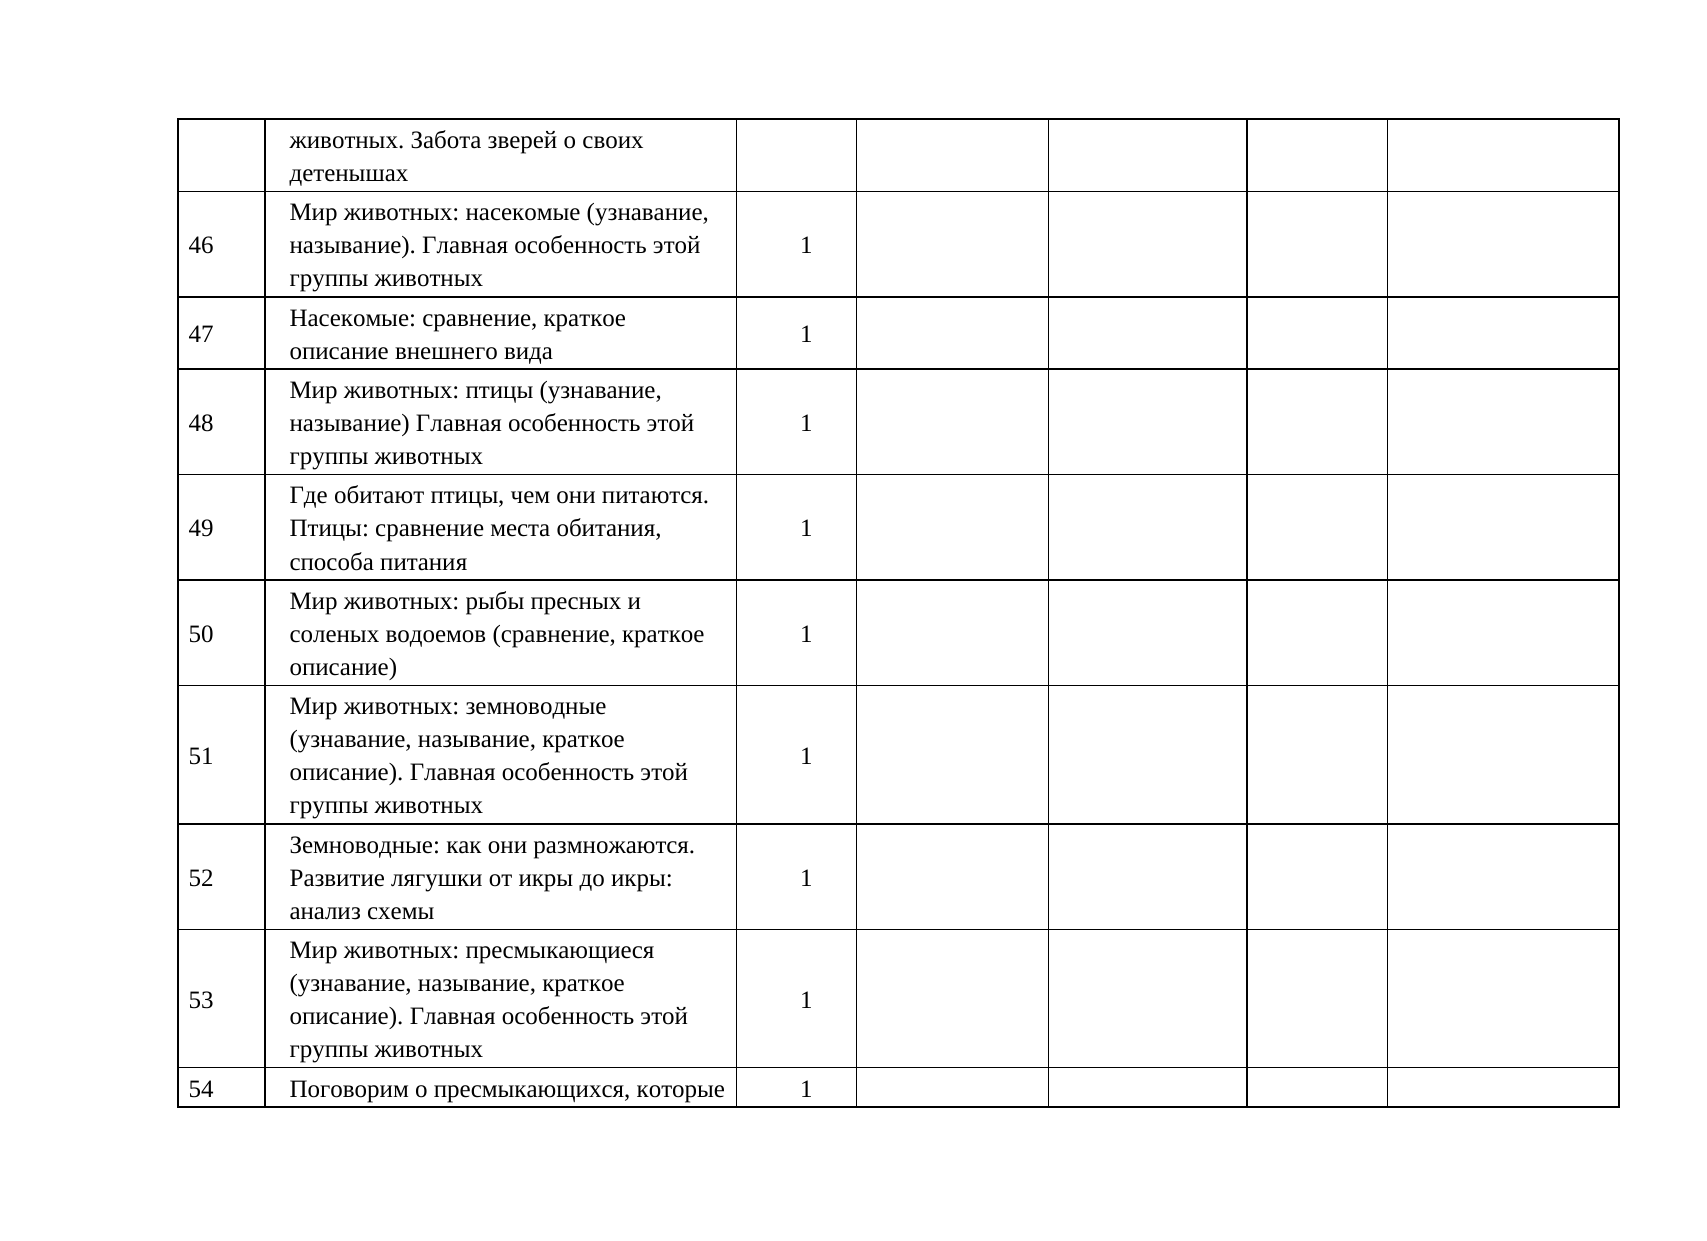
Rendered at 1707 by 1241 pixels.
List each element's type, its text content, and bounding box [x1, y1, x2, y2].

table_cell [1248, 475, 1387, 579]
table_cell [1049, 475, 1246, 579]
table_cell [1248, 120, 1387, 191]
table_cell 1 [737, 930, 856, 1067]
table_cell [1248, 192, 1387, 296]
table_cell Насекомые: сравнение, краткое описание внешнего вида [266, 298, 736, 368]
table_cell Где обитают птицы, чем они питаются. Птицы: сравнение места обитания, способа питания [266, 475, 736, 579]
table_cell [1388, 475, 1618, 579]
table_cell [1388, 686, 1618, 823]
table_cell [1049, 686, 1246, 823]
table_cell Мир животных: птицы (узнавание, называние) Главная особенность этой группы животных [266, 370, 736, 474]
table_cell [1248, 825, 1387, 928]
table_cell [1248, 581, 1387, 684]
table_cell 53 [179, 930, 264, 1067]
table_cell 54 [179, 1068, 264, 1106]
table_cell [857, 825, 1048, 928]
table_cell [857, 581, 1048, 684]
table_cell 1 [737, 192, 856, 296]
table_cell 1 [737, 686, 856, 823]
table_cell 49 [179, 475, 264, 579]
table_cell Мир животных: земноводные (узнавание, называние, краткое описание). Главная особенность этой группы животных [266, 686, 736, 823]
table_cell 45 [179, 120, 264, 191]
table_cell [1388, 1068, 1618, 1106]
table_cell Мир животных: рыбы пресных и соленых водоемов (сравнение, краткое описание) [266, 581, 736, 684]
table_cell 1 [737, 370, 856, 474]
table_cell [857, 298, 1048, 368]
table_cell [1049, 370, 1246, 474]
table_cell [1248, 930, 1387, 1067]
table_cell 1 [737, 475, 856, 579]
table_cell 1 [737, 298, 856, 368]
table_cell [1388, 581, 1618, 684]
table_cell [266, 120, 736, 191]
table_cell 1 [737, 1068, 856, 1106]
table_cell [857, 192, 1048, 296]
table_cell Мир животных: пресмыкающиеся (узнавание, называние, краткое описание). Главная особенность этой группы животных [266, 930, 736, 1067]
table_cell [1049, 120, 1246, 191]
table_cell Мир животных: насекомые (узнавание, называние). Главная особенность этой группы животных [266, 192, 736, 296]
table_cell [1248, 298, 1387, 368]
table_cell [857, 370, 1048, 474]
table_cell [857, 1068, 1048, 1106]
table_cell [1049, 930, 1246, 1067]
table_cell [1388, 825, 1618, 928]
table_cell 1 [737, 825, 856, 928]
table_cell [1049, 581, 1246, 684]
table_cell [1049, 1068, 1246, 1106]
table_cell [857, 120, 1048, 191]
table_cell 48 [179, 370, 264, 474]
table_cell [1248, 1068, 1387, 1106]
table_cell [1049, 298, 1246, 368]
table_cell 47 [179, 298, 264, 368]
table_cell [1248, 370, 1387, 474]
table_cell [1388, 120, 1618, 191]
table_cell [1388, 370, 1618, 474]
table_cell [857, 930, 1048, 1067]
table_cell [1248, 686, 1387, 823]
table_cell [1049, 825, 1246, 928]
table_cell 1 [737, 581, 856, 684]
table_cell [857, 686, 1048, 823]
table_cell 52 [179, 825, 264, 928]
table_cell [857, 475, 1048, 579]
table_cell 51 [179, 686, 264, 823]
table_cell 50 [179, 581, 264, 684]
table_cell [1388, 930, 1618, 1067]
table_cell 46 [179, 192, 264, 296]
table_cell [1049, 192, 1246, 296]
table_cell [1388, 298, 1618, 368]
table_cell 1 [737, 120, 856, 191]
table_cell Земноводные: как они размножаются. Развитие лягушки от икры до икры: анализ схемы [266, 825, 736, 928]
table_cell [1388, 192, 1618, 296]
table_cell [266, 1068, 736, 1106]
